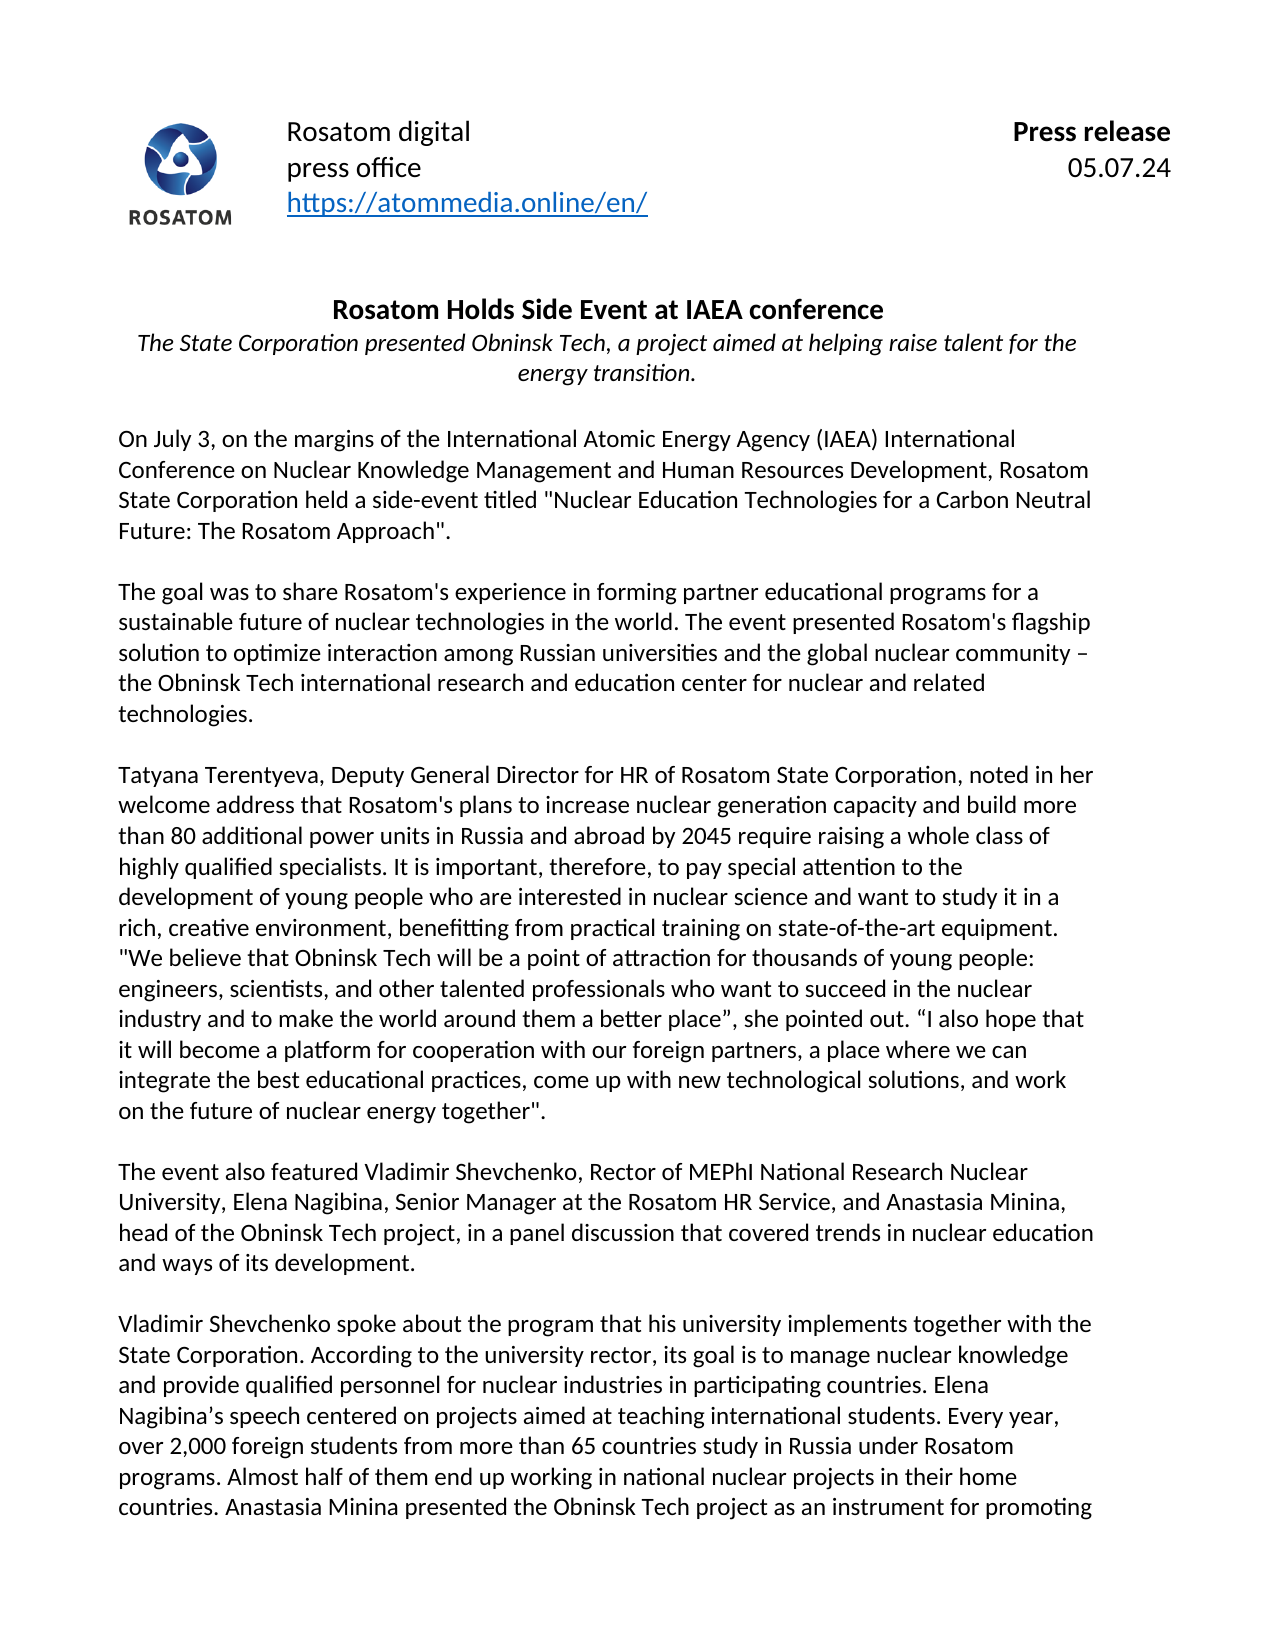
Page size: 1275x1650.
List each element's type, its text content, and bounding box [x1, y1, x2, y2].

text The event also featured Vladimir Shevchenko, Rector of MEPhI National Research Nuclear University, Elena Nagibina, Senior Manager at the Rosatom HR Service, and Anastasia Minina, head of the Obninsk Tech project, in a panel discussion that covered trends in nuclear education and ways of its development. [118, 1156, 1098, 1278]
text On July 3, on the margins of the International Atomic Energy Agency (IAEA) International Conference on Nuclear Knowledge Management and Human Resources Development, Rosatom State Corporation held a side-event titled "Nuclear Education Technologies for a Carbon Neutral Future: The Rosatom Approach". [118, 423, 1098, 545]
text Tatyana Terentyeva, Deputy General Director for HR of Rosatom State Corporation, noted in her welcome address that Rosatom's plans to increase nuclear generation capacity and build more than 80 additional power units in Russia and abroad by 2045 require raising a whole class of highly qualified specialists. It is important, therefore, to pay special attention to the development of young people who are interested in nuclear science and want to study it in a rich, creative environment, benefitting from practical training on state-of-the-art equipment. "We believe that Obninsk Tech will be a point of attraction for thousands of young people: engineers, scientists, and other talented professionals who want to succeed in the nuclear industry and to make the world around them a better place”, she pointed out. “I also hope that it will become a platform for cooperation with our foreign partners, a place where we can integrate the best educational practices, come up with new technological solutions, and work on the future of nuclear energy together". [118, 759, 1098, 1125]
text The goal was to share Rosatom's experience in forming partner educational programs for a sustainable future of nuclear technologies in the world. The event presented Rosatom's flagship solution to optimize interaction among Russian universities and the global nuclear community – the Obninsk Tech international research and education center for nuclear and related technologies. [118, 576, 1098, 728]
table_header Rosatom digital press office https://atommedia.online/en/ [275, 78, 718, 225]
text Rosatom Holds Side Event at IAEA conference [118, 291, 1098, 327]
text The State Corporation presented Obninsk Tech, a project aimed at helping raise talent for the energy transition. [118, 327, 1098, 388]
table_header [118, 78, 275, 225]
table_header Press release 05.07.24 [718, 78, 1240, 225]
picture [129, 123, 232, 225]
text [118, 1308, 1098, 1522]
